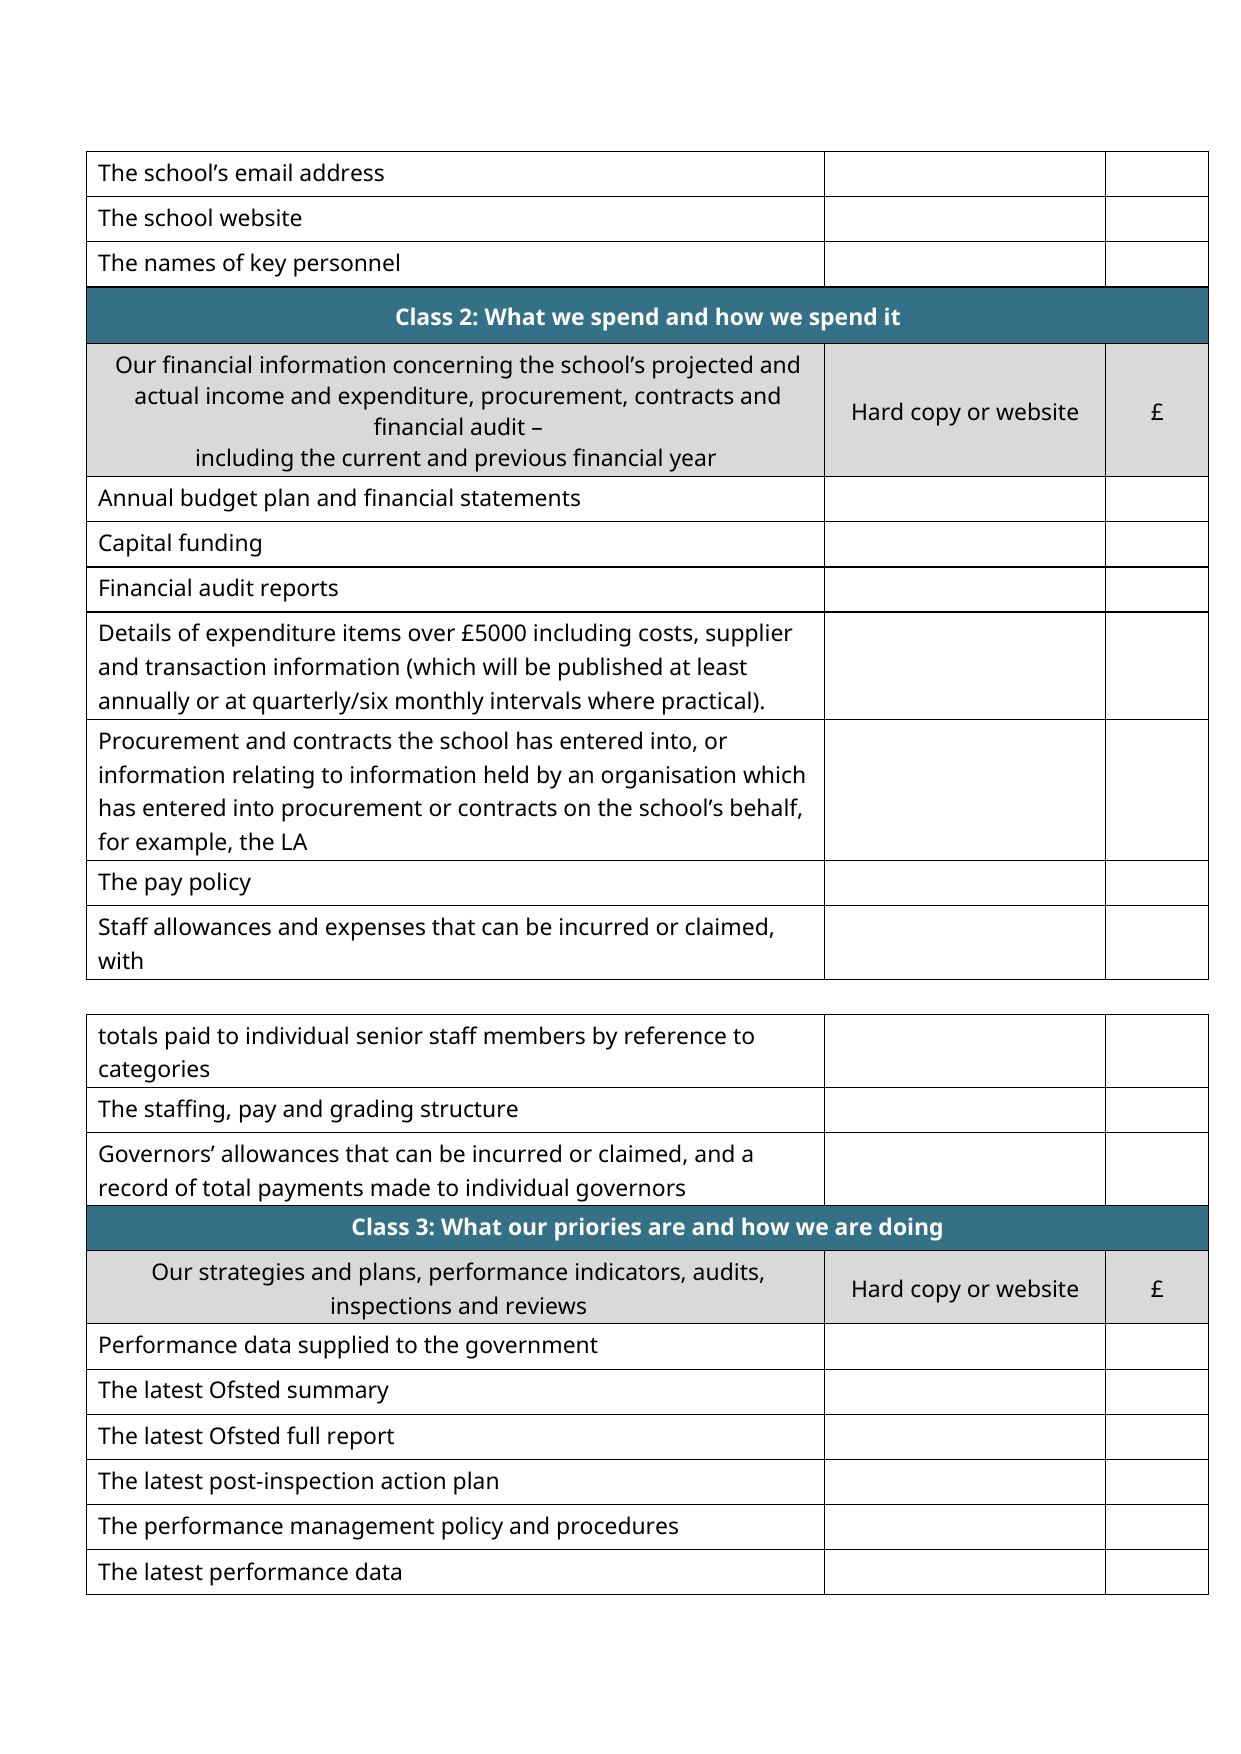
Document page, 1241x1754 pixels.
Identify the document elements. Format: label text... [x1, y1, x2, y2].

table_cell [825, 197, 1105, 241]
table_cell The school’s email address [87, 152, 824, 196]
table_cell [825, 568, 1105, 611]
table_cell Financial audit reports [87, 568, 824, 611]
table_cell Our financial information concerning the school’s projected and actual income and expenditure, procurement, contracts and financial audit – including the current and previous financial year [87, 344, 824, 476]
table_cell The pay policy [87, 861, 824, 905]
table_cell [1106, 197, 1208, 241]
table_cell [825, 152, 1105, 196]
table_cell The school website [87, 197, 824, 241]
table_cell [1106, 1088, 1208, 1132]
table_cell The latest post-inspection action plan [87, 1460, 824, 1504]
table_cell Our strategies and plans, performance indicators, audits, inspections and reviews [87, 1251, 824, 1323]
table_cell [825, 477, 1105, 521]
table_cell Class 2: What we spend and how we spend it [87, 288, 1105, 343]
table_cell [1106, 1133, 1208, 1205]
table_header totals paid to individual senior staff members by reference to categories [87, 1015, 824, 1087]
table_cell The latest Ofsted summary [87, 1370, 824, 1414]
table_cell Capital funding [87, 522, 824, 566]
table_cell [825, 1415, 1105, 1459]
table_header [1106, 1015, 1208, 1087]
table_cell [1106, 1324, 1208, 1368]
table_cell The latest performance data [87, 1550, 824, 1594]
table_cell [1106, 861, 1208, 905]
table_cell Performance data supplied to the government [87, 1324, 824, 1368]
table_cell [825, 1460, 1105, 1504]
table_cell [1106, 1370, 1208, 1414]
table_cell [1106, 568, 1208, 611]
table_cell [1106, 906, 1208, 979]
table_cell [825, 861, 1105, 905]
table_cell [1106, 1415, 1208, 1459]
table_header [825, 1015, 1105, 1087]
table_cell [825, 1505, 1105, 1549]
table_cell [1106, 522, 1208, 566]
table_cell Hard copy or website [825, 1251, 1105, 1323]
table_cell £ [1106, 344, 1208, 476]
table_cell [825, 1088, 1105, 1132]
table_cell The staffing, pay and grading structure [87, 1088, 824, 1132]
table_cell [1106, 242, 1208, 286]
table_cell [825, 1324, 1105, 1368]
table_cell [1106, 1550, 1208, 1594]
table_cell [825, 1550, 1105, 1594]
table_cell Hard copy or website [825, 344, 1105, 476]
table_cell [825, 906, 1105, 979]
table_cell [825, 720, 1105, 860]
table_cell [825, 522, 1105, 566]
table_cell [1106, 477, 1208, 521]
table_cell [1106, 613, 1208, 719]
table_cell [825, 1370, 1105, 1414]
table_cell [1105, 288, 1208, 343]
table_cell The latest Ofsted full report [87, 1415, 824, 1459]
table_cell [1106, 152, 1208, 196]
table_cell Governors’ allowances that can be incurred or claimed, and a record of total payments made to individual governors [87, 1133, 824, 1205]
table_cell The performance management policy and procedures [87, 1505, 824, 1549]
table_cell [825, 613, 1105, 719]
table_cell Procurement and contracts the school has entered into, or information relating to information held by an organisation which has entered into procurement or contracts on the school’s behalf, for example, the LA [87, 720, 824, 860]
table_cell £ [1106, 1251, 1208, 1323]
table_cell Class 3: What our priories are and how we are doing [87, 1206, 1208, 1250]
table_cell Staff allowances and expenses that can be incurred or claimed, with [87, 906, 824, 979]
table_cell [825, 242, 1105, 286]
table_cell Annual budget plan and financial statements [87, 477, 824, 521]
table_cell Details of expenditure items over £5000 including costs, supplier and transaction information (which will be published at least annually or at quarterly/six monthly intervals where practical). [87, 613, 824, 719]
table_cell [1106, 1505, 1208, 1549]
table_cell [1106, 720, 1208, 860]
table_cell [1106, 1460, 1208, 1504]
table_cell [825, 1133, 1105, 1205]
table_cell The names of key personnel [87, 242, 824, 286]
